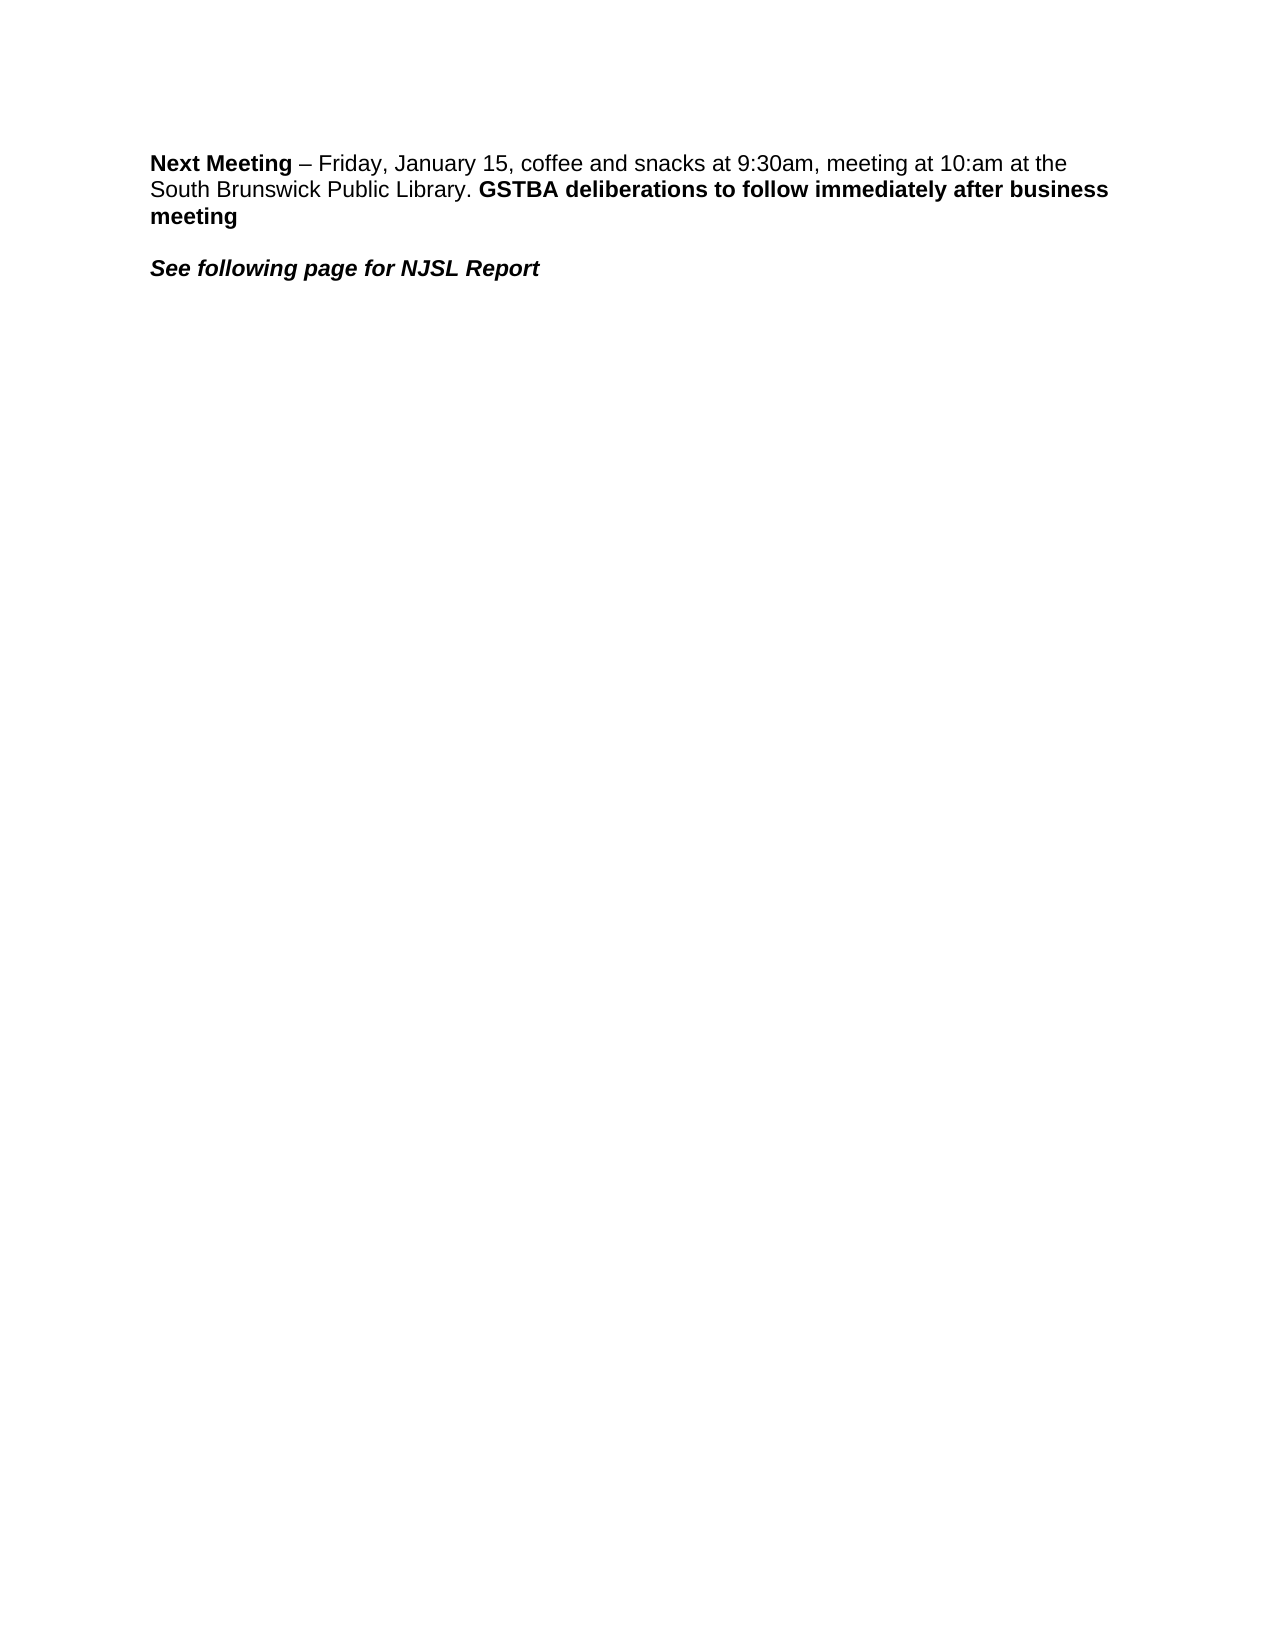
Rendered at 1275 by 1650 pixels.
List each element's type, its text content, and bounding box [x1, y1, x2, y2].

text Next Meeting – Friday, January 15, coffee and snacks at 9:30am, meeting at 10:am at the South Brunswick Public Library. GSTBA deliberations to follow immediately after business meeting [150, 150, 1125, 229]
text See following page for NJSL Report [150, 255, 1125, 282]
